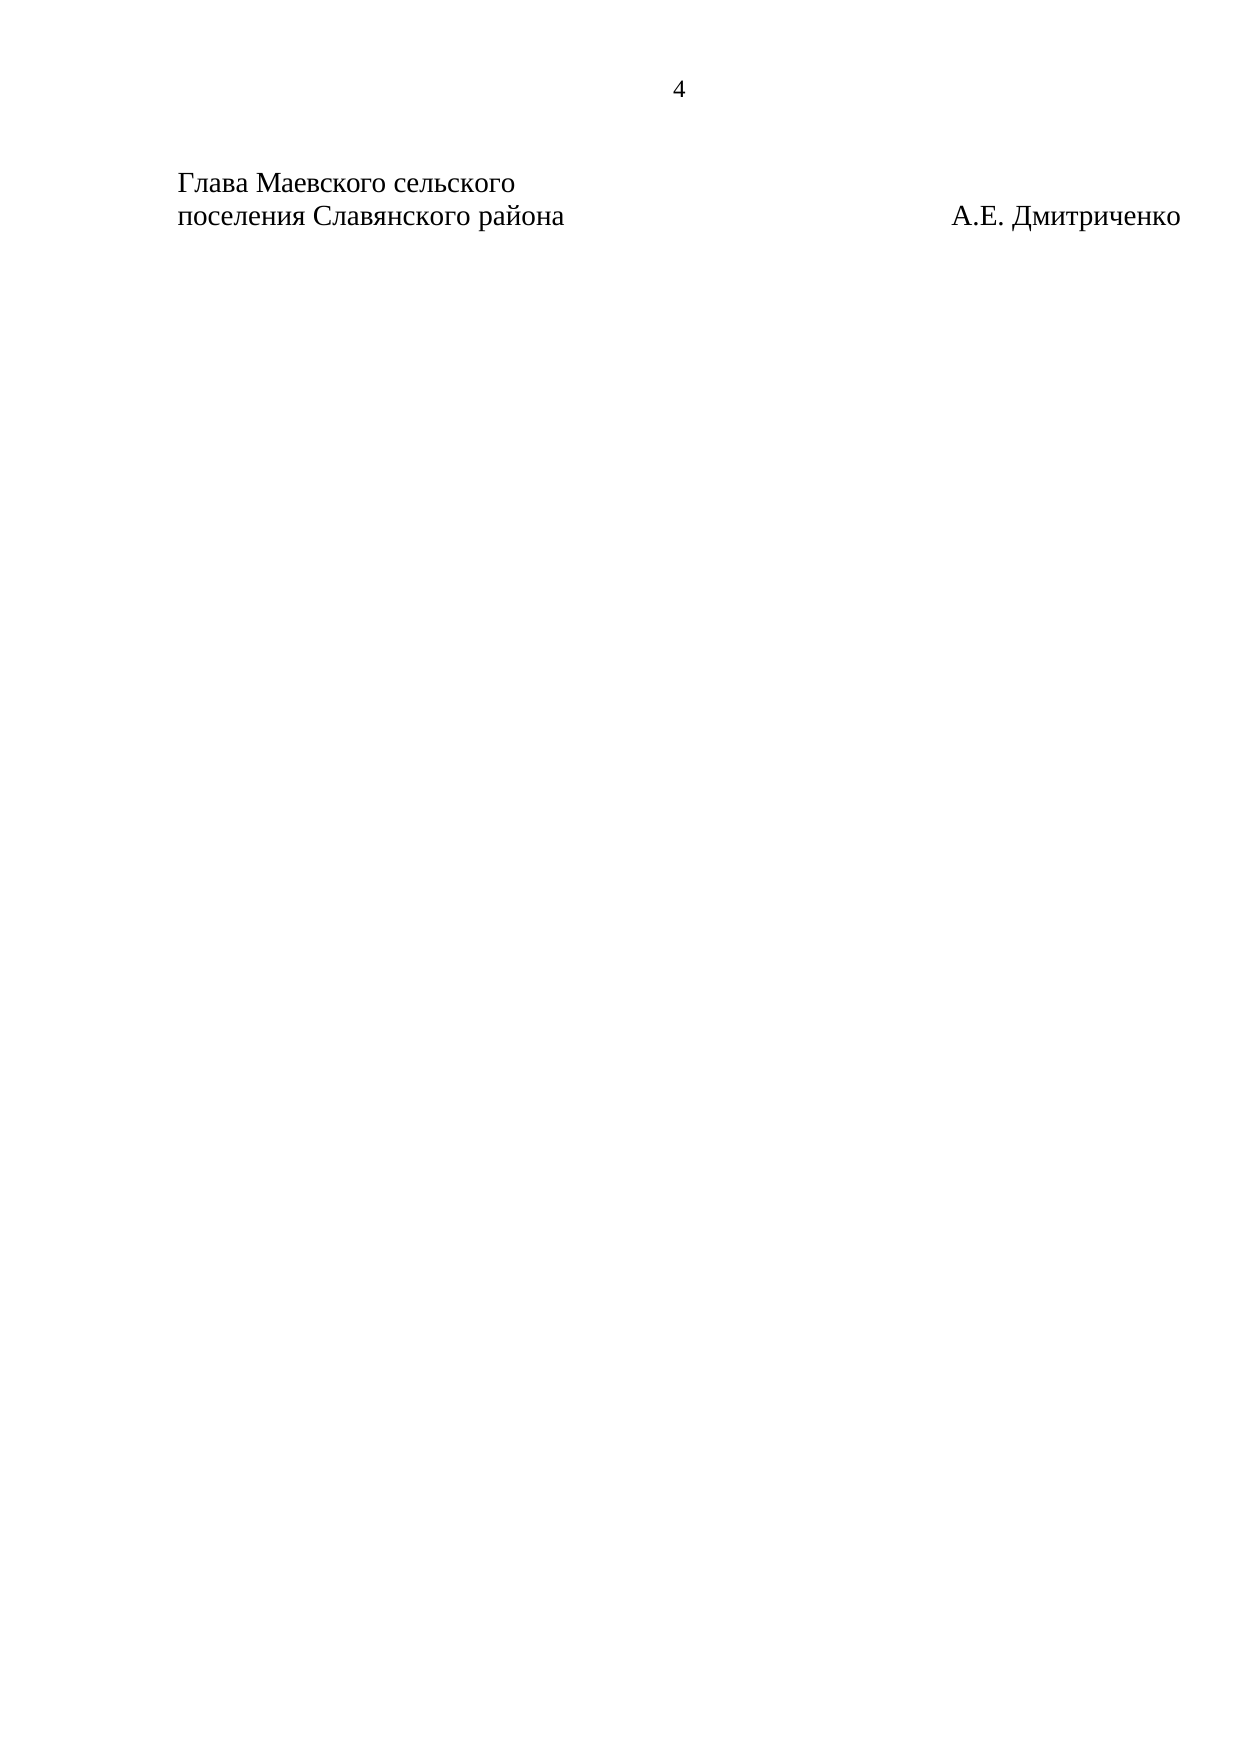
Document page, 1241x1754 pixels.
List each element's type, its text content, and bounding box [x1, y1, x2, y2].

text поселения Славянского района А.Е. Дмитриченко [177, 198, 1181, 232]
text Глава Маевского сельского [177, 165, 1181, 198]
